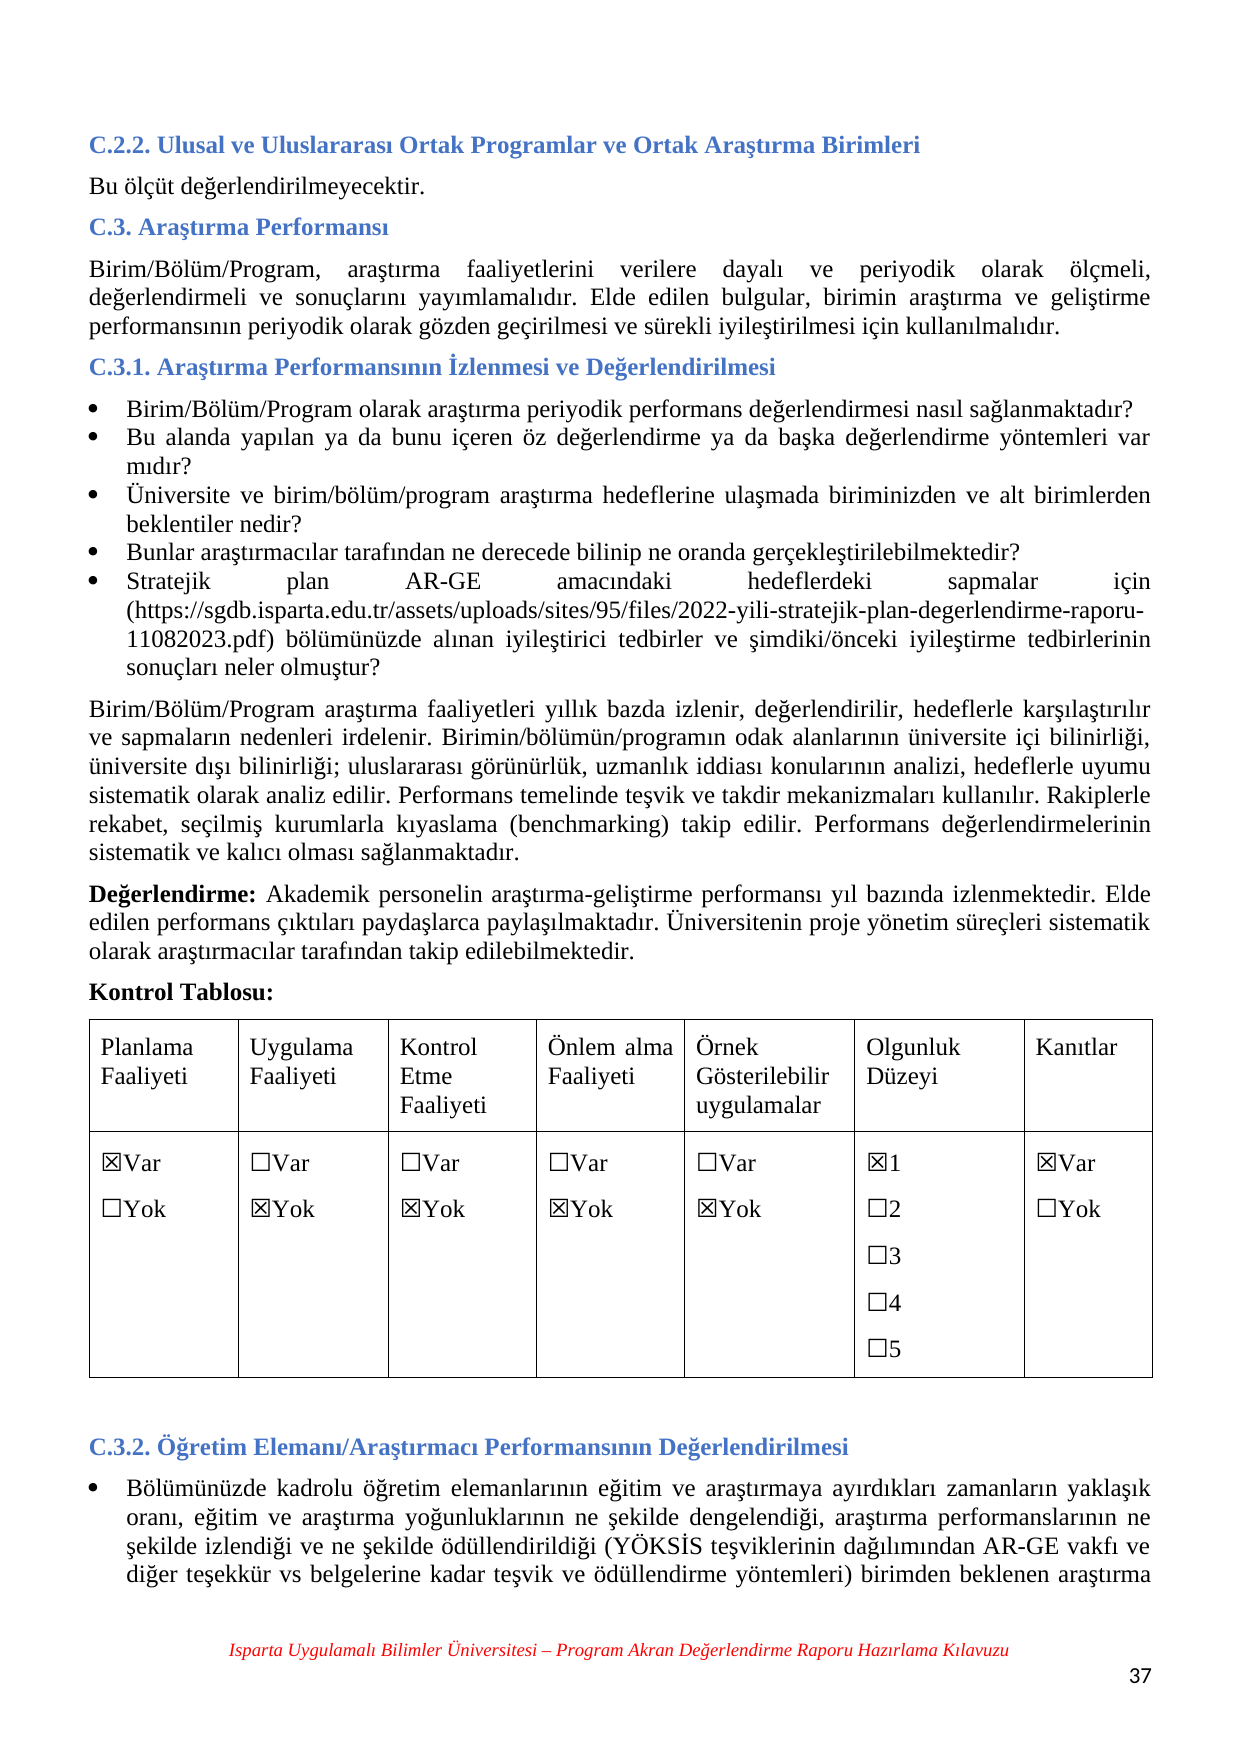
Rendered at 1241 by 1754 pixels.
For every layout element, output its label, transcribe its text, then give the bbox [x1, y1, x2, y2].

table_cell 1 2 3 4 5 [855, 1132, 1024, 1377]
table_cell Var Yok [389, 1132, 536, 1377]
table_header Önlem alma Faaliyeti [537, 1020, 684, 1131]
subtitle C.2.2. Ulusal ve Uluslararası Ortak Programlar ve Ortak Araştırma Birimleri [89, 130, 1152, 159]
text Kontrol Tablosu: [89, 977, 1152, 1006]
list Üniversite ve birim/bölüm/program araştırma hedeflerine ulaşmada biriminizden ve alt birimlerden beklentiler nedir? [89, 480, 1152, 537]
list Bunlar araştırmacılar tarafından ne derecede bilinip ne oranda gerçekleştirilebilmektedir? [89, 537, 1152, 566]
subtitle C.3. Araştırma Performansı [89, 212, 1152, 241]
text Birim/Bölüm/Program araştırma faaliyetleri yıllık bazda izlenir, değerlendirilir, hedeflerle karşılaştırılır ve sapmaların nedenleri irdelenir. Birimin/bölümün/programın odak alanlarının üniversite içi bilinirliği, üniversite dışı bilinirliği; uluslararası görünürlük, uzmanlık iddiası konularının analizi, hedeflerle uyumu sistematik olarak analiz edilir. Performans temelinde teşvik ve takdir mekanizmaları kullanılır. Rakiplerle rekabet, seçilmiş kurumlarla kıyaslama (benchmarking) takip edilir. Performans değerlendirmelerinin sistematik ve kalıcı olması sağlanmaktadır. [89, 694, 1152, 866]
table_header Uygulama Faaliyeti [239, 1020, 388, 1131]
text Birim/Bölüm/Program, araştırma faaliyetlerini verilere dayalı ve periyodik olarak ölçmeli, değerlendirmeli ve sonuçlarını yayımlamalıdır. Elde edilen bulgular, birimin araştırma ve geliştirme performansının periyodik olarak gözden geçirilmesi ve sürekli iyileştirilmesi için kullanılmalıdır. [89, 254, 1152, 340]
list Bu alanda yapılan ya da bunu içeren öz değerlendirme ya da başka değerlendirme yöntemleri var mıdır? [89, 422, 1152, 480]
table_cell Var Yok [1025, 1132, 1152, 1377]
table_cell Var Yok [537, 1132, 684, 1377]
table_header Kontrol Etme Faaliyeti [389, 1020, 536, 1131]
table_cell Var Yok [90, 1132, 238, 1377]
subtitle C.3.2. Öğretim Elemanı/Araştırmacı Performansının Değerlendirilmesi [89, 1432, 1152, 1461]
subtitle C.3.1. Araştırma Performansının İzlenmesi ve Değerlendirilmesi [89, 352, 1152, 381]
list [89, 1473, 1152, 1588]
table_header Planlama Faaliyeti [90, 1020, 238, 1131]
list Stratejik plan AR-GE amacındaki hedeflerdeki sapmalar için (https://sgdb.isparta.edu.tr/assets/uploads/sites/95/files/2022-yili-stratejik-plan-degerlendirme-raporu-11082023.pdf) bölümünüzde alınan iyileştirici tedbirler ve şimdiki/önceki iyileştirme tedbirlerinin sonuçları neler olmuştur? [89, 566, 1152, 681]
list Birim/Bölüm/Program olarak araştırma periyodik performans değerlendirmesi nasıl sağlanmaktadır? [89, 394, 1152, 422]
table_header Kanıtlar [1025, 1020, 1152, 1131]
table_header Olgunluk Düzeyi [855, 1020, 1024, 1131]
text Bu ölçüt değerlendirilmeyecektir. [89, 171, 1152, 200]
table_cell Var Yok [685, 1132, 854, 1377]
text Değerlendirme: Akademik personelin araştırma-geliştirme performansı yıl bazında izlenmektedir. Elde edilen performans çıktıları paydaşlarca paylaşılmaktadır. Üniversitenin proje yönetim süreçleri sistematik olarak araştırmacılar tarafından takip edilebilmektedir. [89, 879, 1152, 965]
table_header Örnek Gösterilebilir uygulamalar [685, 1020, 854, 1131]
table_cell Var Yok [239, 1132, 388, 1377]
